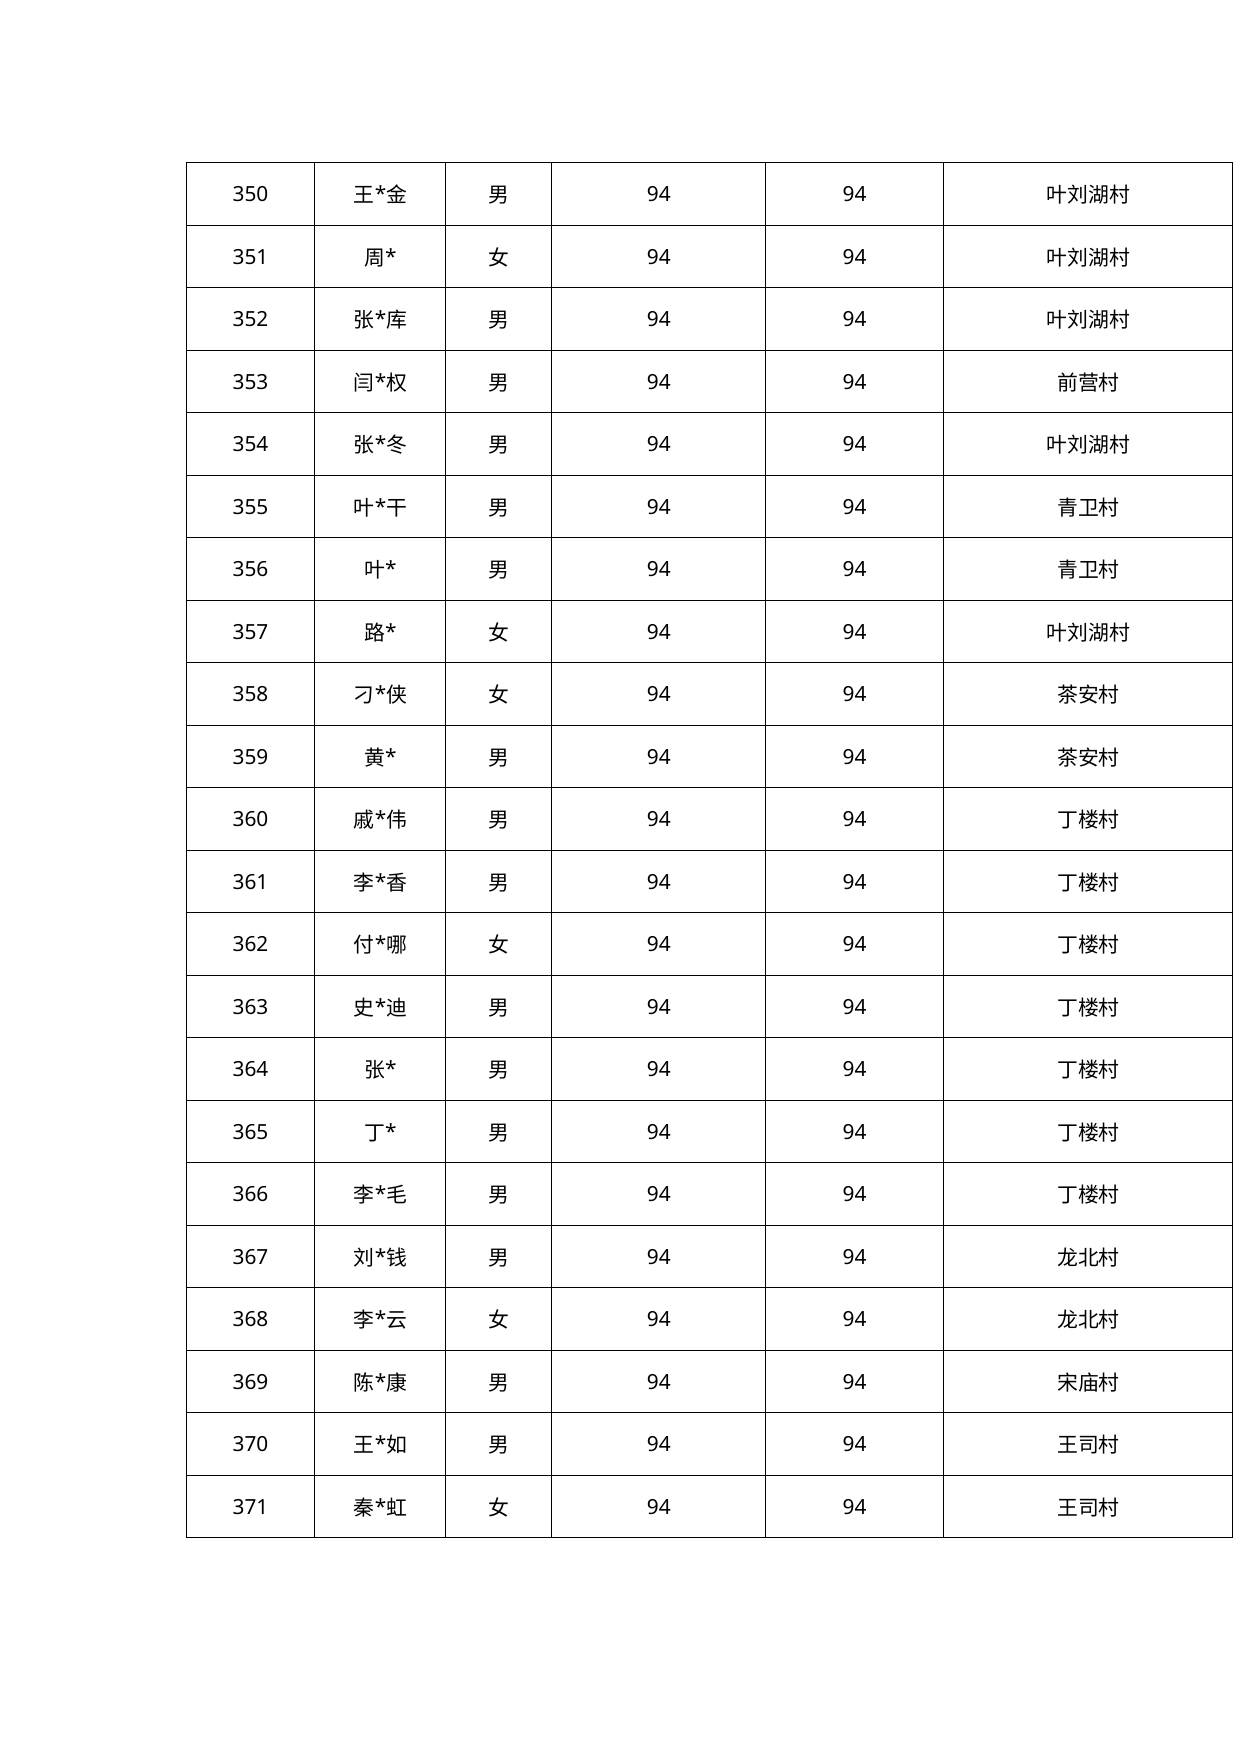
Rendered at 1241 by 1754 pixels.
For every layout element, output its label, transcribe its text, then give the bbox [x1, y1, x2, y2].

table_cell 370 [187, 1413, 314, 1474]
table_cell 叶刘湖村 [944, 413, 1232, 474]
table_cell 363 [187, 976, 314, 1037]
table_cell 360 [187, 788, 314, 849]
table_cell 94 [552, 601, 765, 662]
table_cell 男 [446, 1413, 551, 1474]
table_cell 94 [552, 976, 765, 1037]
table_cell 闫*权 [315, 351, 445, 412]
table_cell 94 [766, 788, 943, 849]
table_cell 秦*虹 [315, 1476, 445, 1537]
table_cell 男 [446, 1101, 551, 1162]
table_cell 94 [766, 1163, 943, 1224]
table_cell 王司村 [944, 1476, 1232, 1537]
table_cell 94 [766, 476, 943, 537]
table_cell 李*毛 [315, 1163, 445, 1224]
table_cell 青卫村 [944, 476, 1232, 537]
table_cell 女 [446, 1476, 551, 1537]
table_cell 龙北村 [944, 1226, 1232, 1287]
table_cell 94 [766, 663, 943, 724]
table_cell 男 [446, 976, 551, 1037]
table_cell 94 [766, 413, 943, 474]
table_cell 94 [766, 851, 943, 912]
table_cell 94 [552, 1038, 765, 1099]
table_cell 94 [552, 226, 765, 287]
table_cell 94 [766, 1476, 943, 1537]
table_cell 94 [552, 851, 765, 912]
table_cell 男 [446, 726, 551, 787]
table_cell 94 [766, 1101, 943, 1162]
table_cell 男 [446, 538, 551, 599]
table_cell 女 [446, 1288, 551, 1349]
table_cell 黄* [315, 726, 445, 787]
table_cell 94 [552, 663, 765, 724]
table_cell 94 [766, 1288, 943, 1349]
table_cell 94 [552, 1163, 765, 1224]
table_cell 351 [187, 226, 314, 287]
table_cell 94 [552, 476, 765, 537]
table_cell 陈*康 [315, 1351, 445, 1412]
table_cell 男 [446, 788, 551, 849]
table_cell 367 [187, 1226, 314, 1287]
table_cell 丁楼村 [944, 1101, 1232, 1162]
table_cell 龙北村 [944, 1288, 1232, 1349]
table_cell 94 [552, 1226, 765, 1287]
table_cell 94 [552, 413, 765, 474]
table_cell 丁楼村 [944, 913, 1232, 974]
table_cell 361 [187, 851, 314, 912]
table_cell 94 [552, 351, 765, 412]
table_cell 男 [446, 851, 551, 912]
table_cell 青卫村 [944, 538, 1232, 599]
table_cell 371 [187, 1476, 314, 1537]
table_cell 男 [446, 288, 551, 349]
table_cell 94 [552, 788, 765, 849]
table_cell 94 [766, 1226, 943, 1287]
table_cell 94 [552, 913, 765, 974]
table_cell 宋庙村 [944, 1351, 1232, 1412]
table_cell 戚*伟 [315, 788, 445, 849]
table_cell 94 [552, 163, 765, 224]
table_cell 355 [187, 476, 314, 537]
table_cell 356 [187, 538, 314, 599]
table_cell 男 [446, 1038, 551, 1099]
table_cell 94 [552, 538, 765, 599]
table_cell 路* [315, 601, 445, 662]
table_cell 男 [446, 1226, 551, 1287]
table_cell 史*迪 [315, 976, 445, 1037]
table_cell 94 [766, 288, 943, 349]
table_cell 94 [766, 976, 943, 1037]
table_cell 刘*钱 [315, 1226, 445, 1287]
table_cell 叶* [315, 538, 445, 599]
table_cell 94 [766, 1038, 943, 1099]
table_cell 叶刘湖村 [944, 163, 1232, 224]
table_cell 女 [446, 601, 551, 662]
table_cell 刁*侠 [315, 663, 445, 724]
table_cell 359 [187, 726, 314, 787]
table_cell 男 [446, 351, 551, 412]
table_cell 358 [187, 663, 314, 724]
table_cell 362 [187, 913, 314, 974]
table_cell 王司村 [944, 1413, 1232, 1474]
table_cell 350 [187, 163, 314, 224]
table_cell 男 [446, 1163, 551, 1224]
table_cell 94 [552, 1288, 765, 1349]
table_cell 叶刘湖村 [944, 288, 1232, 349]
table_cell 男 [446, 1351, 551, 1412]
table_cell 叶刘湖村 [944, 226, 1232, 287]
table_cell 茶安村 [944, 663, 1232, 724]
table_cell 94 [766, 726, 943, 787]
table_cell 94 [766, 163, 943, 224]
table_cell 男 [446, 476, 551, 537]
table_cell 364 [187, 1038, 314, 1099]
table_cell 丁楼村 [944, 1038, 1232, 1099]
table_cell 94 [552, 288, 765, 349]
table_cell 94 [766, 601, 943, 662]
table_cell 张*冬 [315, 413, 445, 474]
table_cell 张*库 [315, 288, 445, 349]
table_cell 女 [446, 226, 551, 287]
table_cell 94 [552, 1351, 765, 1412]
table_cell 王*金 [315, 163, 445, 224]
table_cell 365 [187, 1101, 314, 1162]
table_cell 丁楼村 [944, 851, 1232, 912]
table_cell 94 [552, 1101, 765, 1162]
table_cell 张* [315, 1038, 445, 1099]
table_cell 女 [446, 913, 551, 974]
table_cell 王*如 [315, 1413, 445, 1474]
table_cell 周* [315, 226, 445, 287]
table_cell 352 [187, 288, 314, 349]
table_cell 94 [766, 226, 943, 287]
table_cell 368 [187, 1288, 314, 1349]
table_cell 丁楼村 [944, 788, 1232, 849]
table_cell 丁* [315, 1101, 445, 1162]
table_cell 94 [766, 538, 943, 599]
table_cell 女 [446, 663, 551, 724]
table_cell 付*哪 [315, 913, 445, 974]
table_cell 李*香 [315, 851, 445, 912]
table_cell 353 [187, 351, 314, 412]
table_cell 叶*干 [315, 476, 445, 537]
table_cell 李*云 [315, 1288, 445, 1349]
table_cell 茶安村 [944, 726, 1232, 787]
table_cell 94 [552, 726, 765, 787]
table_cell 354 [187, 413, 314, 474]
table_cell 94 [766, 1351, 943, 1412]
table_cell 94 [766, 913, 943, 974]
table_cell 94 [552, 1476, 765, 1537]
table_cell 前营村 [944, 351, 1232, 412]
table_cell 男 [446, 413, 551, 474]
table_cell 丁楼村 [944, 976, 1232, 1037]
table_cell 369 [187, 1351, 314, 1412]
table_cell 94 [766, 351, 943, 412]
table_cell 叶刘湖村 [944, 601, 1232, 662]
table_cell 94 [552, 1413, 765, 1474]
table_cell 366 [187, 1163, 314, 1224]
table_cell 男 [446, 163, 551, 224]
table_cell 丁楼村 [944, 1163, 1232, 1224]
table_cell 357 [187, 601, 314, 662]
table_cell 94 [766, 1413, 943, 1474]
